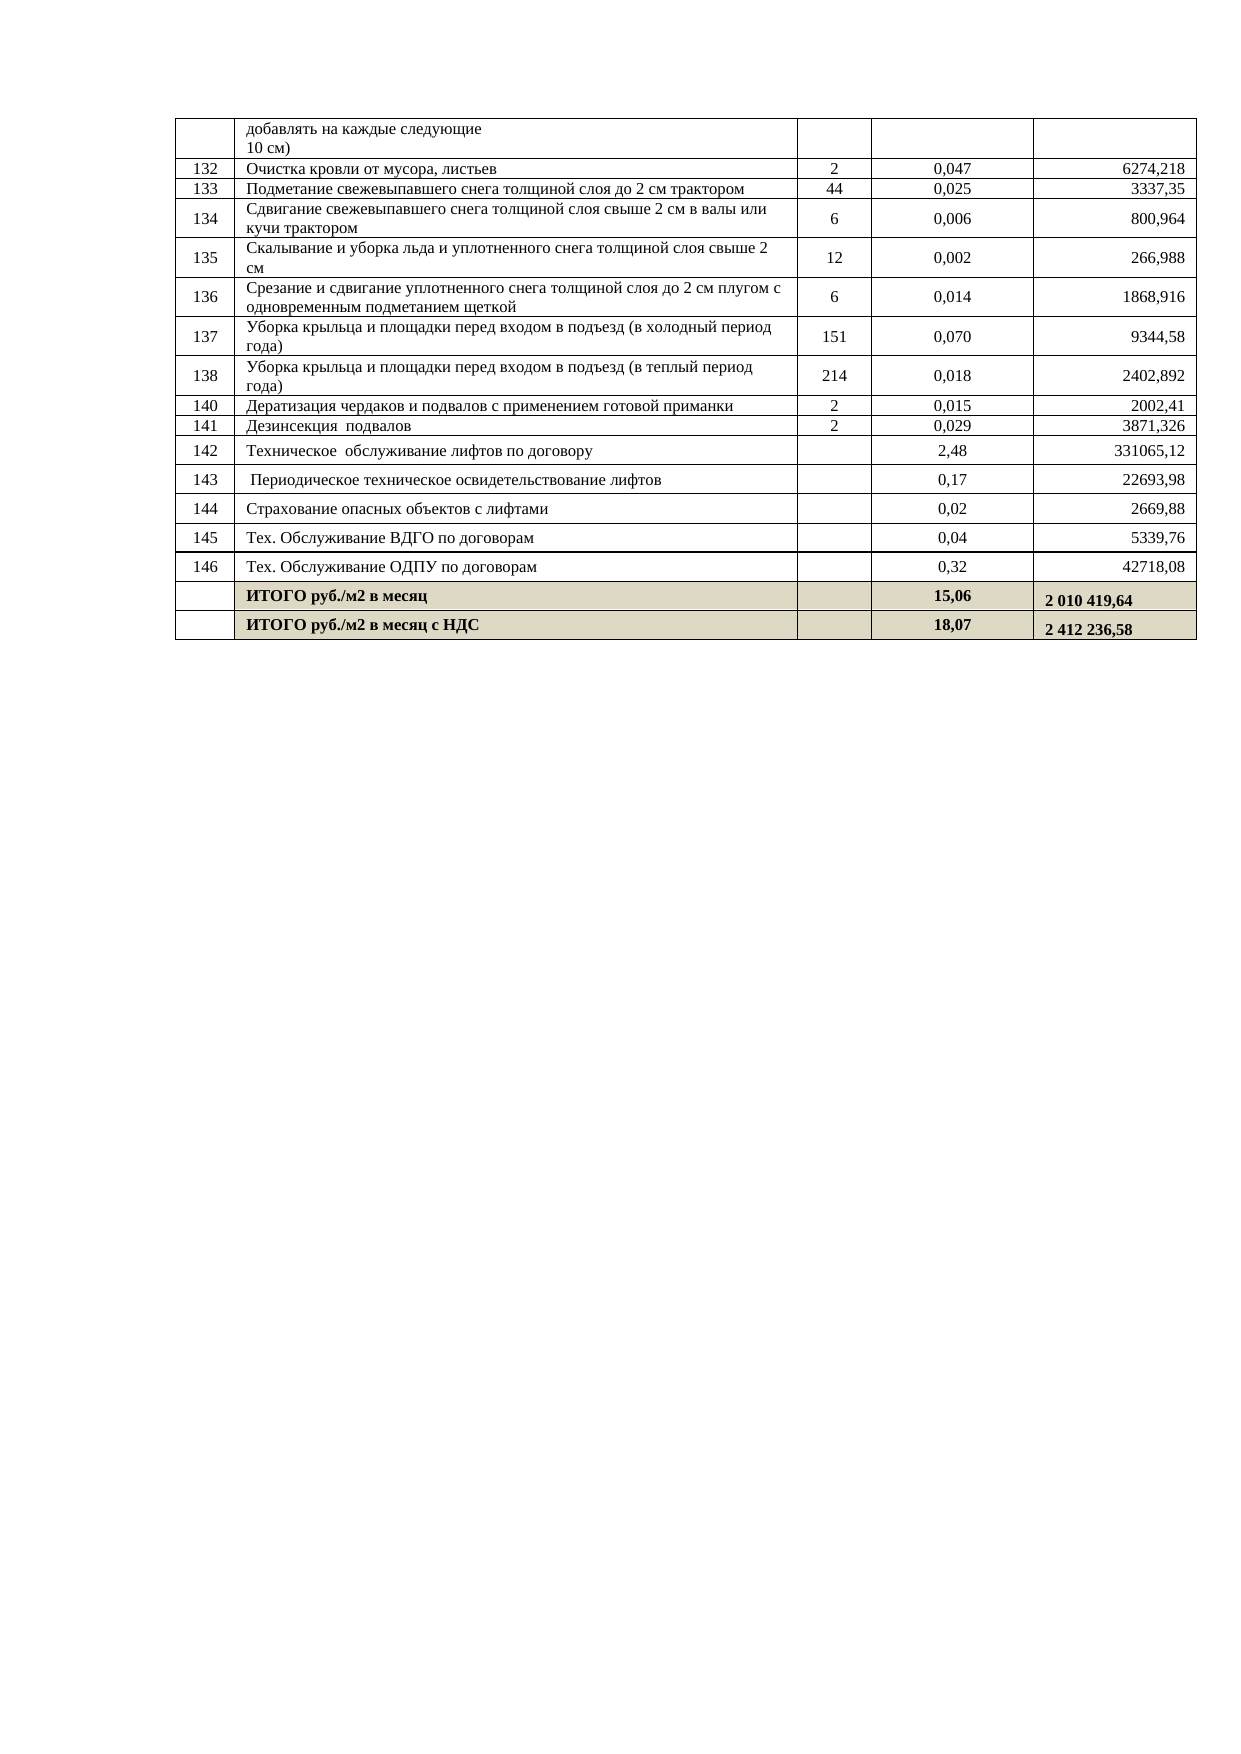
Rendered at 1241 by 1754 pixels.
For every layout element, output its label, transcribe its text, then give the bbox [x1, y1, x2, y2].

table_cell 136 [176, 278, 234, 316]
table_cell 22693,98 [1034, 465, 1196, 493]
table_cell 6274,218 [1034, 159, 1196, 178]
table_cell 0,32 [872, 553, 1033, 581]
table_cell 1 [798, 119, 871, 157]
table_cell 141 [176, 416, 234, 435]
table_cell 131 [176, 119, 234, 157]
table_cell [176, 611, 234, 639]
table_cell 132 [176, 159, 234, 178]
table_cell 2 [798, 396, 871, 415]
table_cell 331065,12 [1034, 436, 1196, 464]
table_cell 144 [176, 494, 234, 522]
table_cell 2002,41 [1034, 396, 1196, 415]
table_cell 0,014 [872, 278, 1033, 316]
table_cell Тех. Обслуживание ОДПУ по договорам [235, 553, 797, 581]
table_cell 42718,08 [1034, 553, 1196, 581]
table_cell Уборка крыльца и площадки перед входом в подъезд (в теплый период года) [235, 356, 797, 395]
table_cell Тех. Обслуживание ВДГО по договорам [235, 524, 797, 551]
table_cell 134 [176, 199, 234, 237]
table_cell 2,48 [872, 436, 1033, 464]
table_cell [798, 436, 871, 464]
table_cell 145 [176, 524, 234, 551]
table_cell 266,988 [1034, 238, 1196, 277]
table_cell [798, 611, 871, 639]
table_cell 2 010 419,64 [1034, 582, 1196, 609]
table_cell 151 [798, 317, 871, 355]
table_cell 0,010 [872, 119, 1033, 157]
table_cell Скалывание и уборка льда и уплотненного снега толщиной слоя свыше 2 см [235, 238, 797, 277]
table_cell 142 [176, 436, 234, 464]
table_cell [798, 494, 871, 522]
table_cell [798, 582, 871, 609]
table_cell 6 [798, 199, 871, 237]
table_cell 135 [176, 238, 234, 277]
table_cell 0,006 [872, 199, 1033, 237]
table_cell 6 [798, 278, 871, 316]
table_cell 3337,35 [1034, 179, 1196, 198]
table_cell Периодическое техническое освидетельствование лифтов [235, 465, 797, 493]
table_cell [798, 553, 871, 581]
table_cell ИТОГО руб./м2 в месяц с НДС [235, 611, 797, 639]
table_cell Подметание свежевыпавшего снега толщиной слоя до 2 см трактором [235, 179, 797, 198]
table_cell 0,04 [872, 524, 1033, 551]
table_cell 133 [176, 179, 234, 198]
table_cell 1868,916 [1034, 278, 1196, 316]
table_cell [798, 465, 871, 493]
table_cell 138 [176, 356, 234, 395]
table_cell 0,070 [872, 317, 1033, 355]
table_cell 143 [176, 465, 234, 493]
table_cell 0,02 [872, 494, 1033, 522]
table_cell 9344,58 [1034, 317, 1196, 355]
table_cell 2 [798, 159, 871, 178]
table_cell 0,018 [872, 356, 1033, 395]
table_cell Уборка крыльца и площадки перед входом в подъезд (в холодный период года) [235, 317, 797, 355]
table_cell 15,06 [872, 582, 1033, 609]
table_cell 2 412 236,58 [1034, 611, 1196, 639]
table_cell 137 [176, 317, 234, 355]
table_cell Сдвигание свежевыпавшего снега толщиной слоя свыше 2 см в валы или кучи трактором [235, 199, 797, 237]
table_cell Срезание и сдвигание уплотненного снега толщиной слоя до 2 см плугом с одновременным подметанием щеткой [235, 278, 797, 316]
table_cell 44 [798, 179, 871, 198]
table_cell 0,17 [872, 465, 1033, 493]
table_cell [798, 524, 871, 551]
table_cell 3871,326 [1034, 416, 1196, 435]
table_cell 0,047 [872, 159, 1033, 178]
table_cell [176, 582, 234, 609]
table_cell 5339,76 [1034, 524, 1196, 551]
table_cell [235, 119, 797, 157]
table_cell 146 [176, 553, 234, 581]
table_cell 0,025 [872, 179, 1033, 198]
table_cell 18,07 [872, 611, 1033, 639]
table_cell ИТОГО руб./м2 в месяц [235, 582, 797, 609]
table_cell 140 [176, 396, 234, 415]
table_cell Дератизация чердаков и подвалов с применением готовой приманки [235, 396, 797, 415]
table_cell Страхование опасных объектов с лифтами [235, 494, 797, 522]
table_cell 214 [798, 356, 871, 395]
table_cell 2 [798, 416, 871, 435]
table_cell Техническое обслуживание лифтов по договору [235, 436, 797, 464]
table_cell Очистка кровли от мусора, листьев [235, 159, 797, 178]
table_cell 800,964 [1034, 199, 1196, 237]
table_cell 2669,88 [1034, 494, 1196, 522]
table_cell 0,015 [872, 396, 1033, 415]
table_cell 0,029 [872, 416, 1033, 435]
table_cell 1334,94 [1034, 119, 1196, 157]
table_cell Дезинсекция подвалов [235, 416, 797, 435]
table_cell 0,002 [872, 238, 1033, 277]
table_cell 2402,892 [1034, 356, 1196, 395]
table_cell 12 [798, 238, 871, 277]
